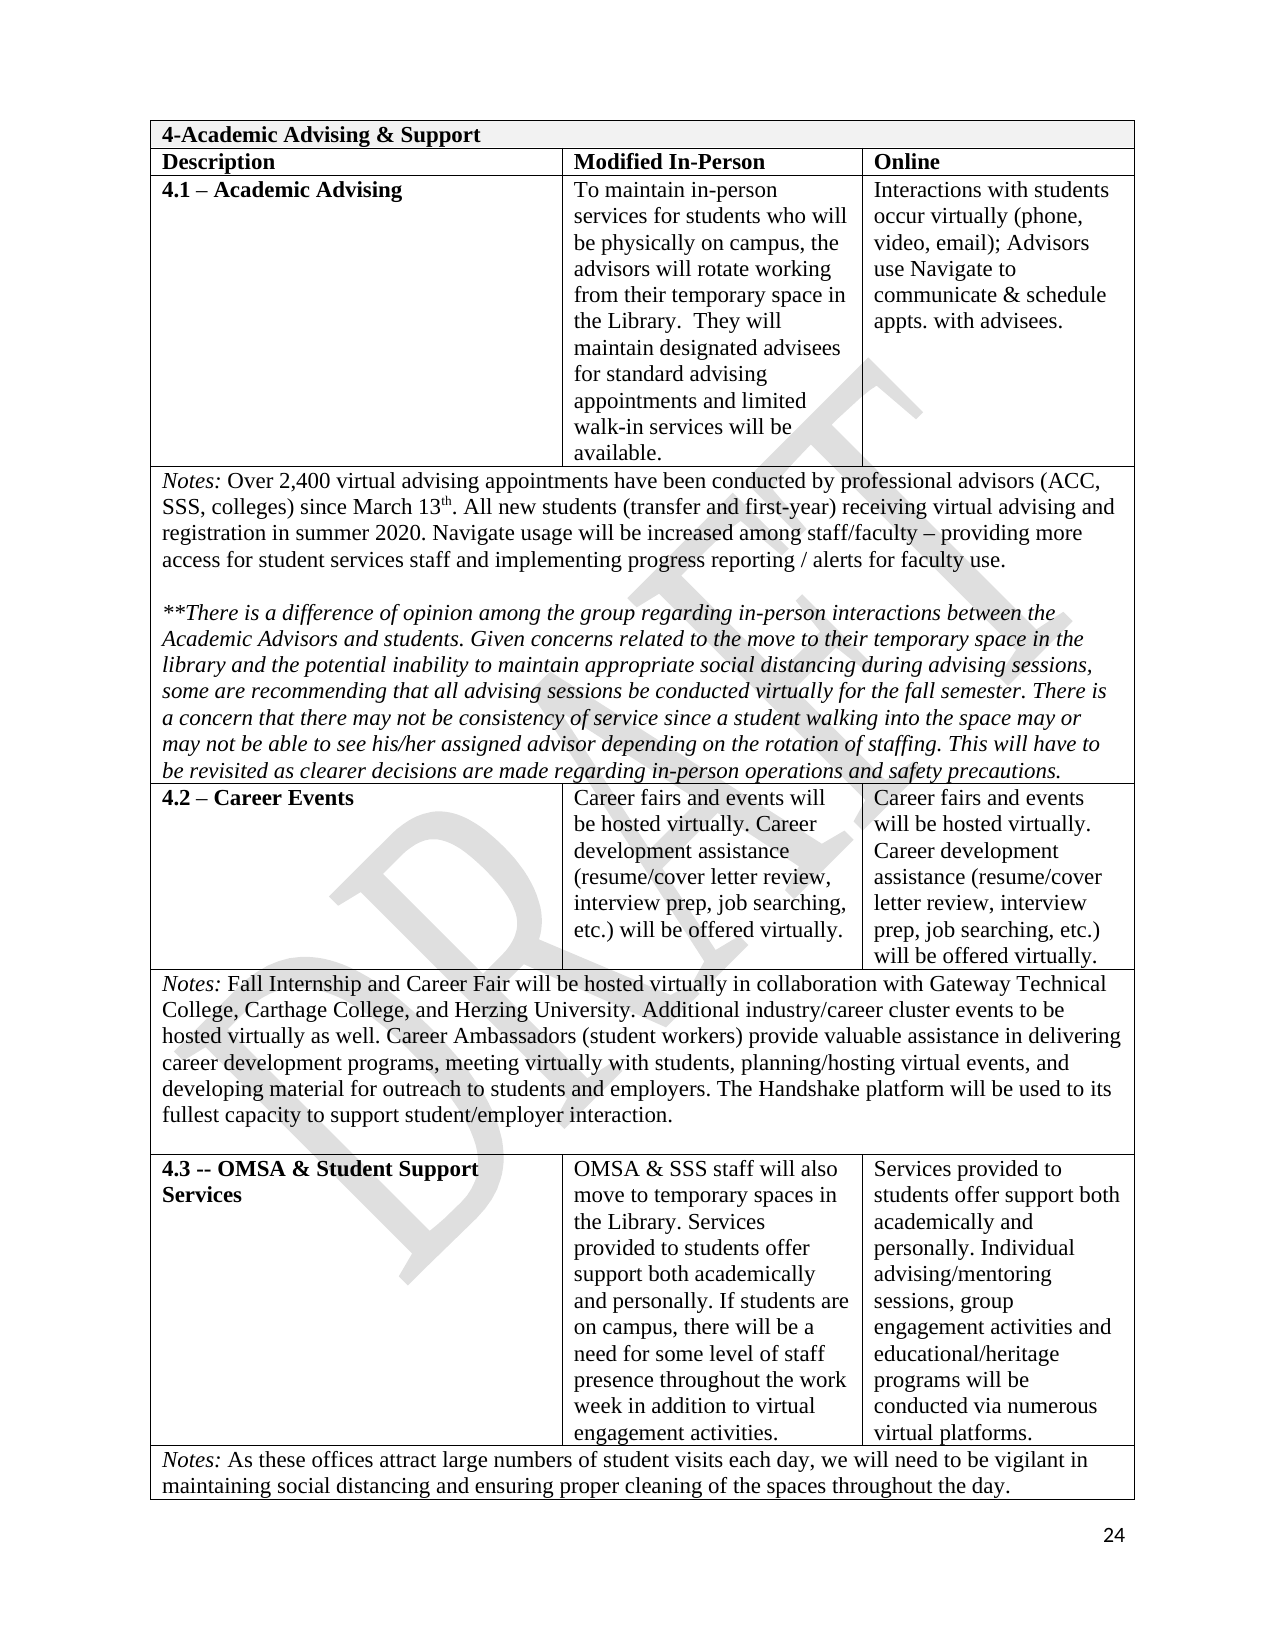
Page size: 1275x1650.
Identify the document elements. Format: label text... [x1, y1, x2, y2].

table_cell Career fairs and events will be hosted virtually. Career development assistance (resume/cover letter review, interview prep, job searching, etc.) will be offered virtually. [563, 784, 862, 968]
table_cell Modified In-Person [563, 149, 862, 175]
table_cell Online [863, 149, 1134, 175]
table_cell To maintain in-person services for students who will be physically on campus, the advisors will rotate working from their temporary space in the Library. They will maintain designated advisees for standard advising appointments and limited walk-in services will be available. [563, 176, 862, 466]
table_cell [151, 1446, 1134, 1499]
table_header 4-Academic Advising & Support [151, 121, 1134, 147]
table_cell Services provided to students offer support both academically and personally. Individual advising/mentoring sessions, group engagement activities and educational/heritage programs will be conducted via numerous virtual platforms. [863, 1155, 1134, 1445]
table_cell 4.1 – Academic Advising [151, 176, 562, 466]
table_cell Notes: Over 2,400 virtual advising appointments have been conducted by professional advisors (ACC, SSS, colleges) since March 13th. All new students (transfer and first-year) receiving virtual advising and registration in summer 2020. Navigate usage will be increased among staff/faculty – providing more access for student services staff and implementing progress reporting / alerts for faculty use. **There is a difference of opinion among the group regarding in-person interactions between the Academic Advisors and students. Given concerns related to the move to their temporary space in the library and the potential inability to maintain appropriate social distancing during advising sessions, some are recommending that all advising sessions be conducted virtually for the fall semester. There is a concern that there may not be consistency of service since a student walking into the space may or may not be able to see his/her assigned advisor depending on the rotation of staffing. This will have to be revisited as clearer decisions are made regarding in-person operations and safety precautions. [151, 467, 1134, 783]
table_cell Notes: Fall Internship and Career Fair will be hosted virtually in collaboration with Gateway Technical College, Carthage College, and Herzing University. Additional industry/career cluster events to be hosted virtually as well. Career Ambassadors (student workers) provide valuable assistance in delivering career development programs, meeting virtually with students, planning/hosting virtual events, and developing material for outreach to students and employers. The Handshake platform will be used to its fullest capacity to support student/employer interaction. [151, 970, 1134, 1154]
table_cell OMSA & SSS staff will also move to temporary spaces in the Library. Services provided to students offer support both academically and personally. If students are on campus, there will be a need for some level of staff presence throughout the work week in addition to virtual engagement activities. [563, 1155, 862, 1445]
table_cell Interactions with students occur virtually (phone, video, email); Advisors use Navigate to communicate & schedule appts. with advisees. [863, 176, 1134, 466]
table_cell Career fairs and events will be hosted virtually. Career development assistance (resume/cover letter review, interview prep, job searching, etc.) will be offered virtually. [863, 784, 1134, 968]
table_cell 4.3 -- OMSA & Student Support Services [151, 1155, 562, 1445]
table_cell Description [151, 149, 562, 175]
table_cell 4.2 – Career Events [151, 784, 562, 968]
